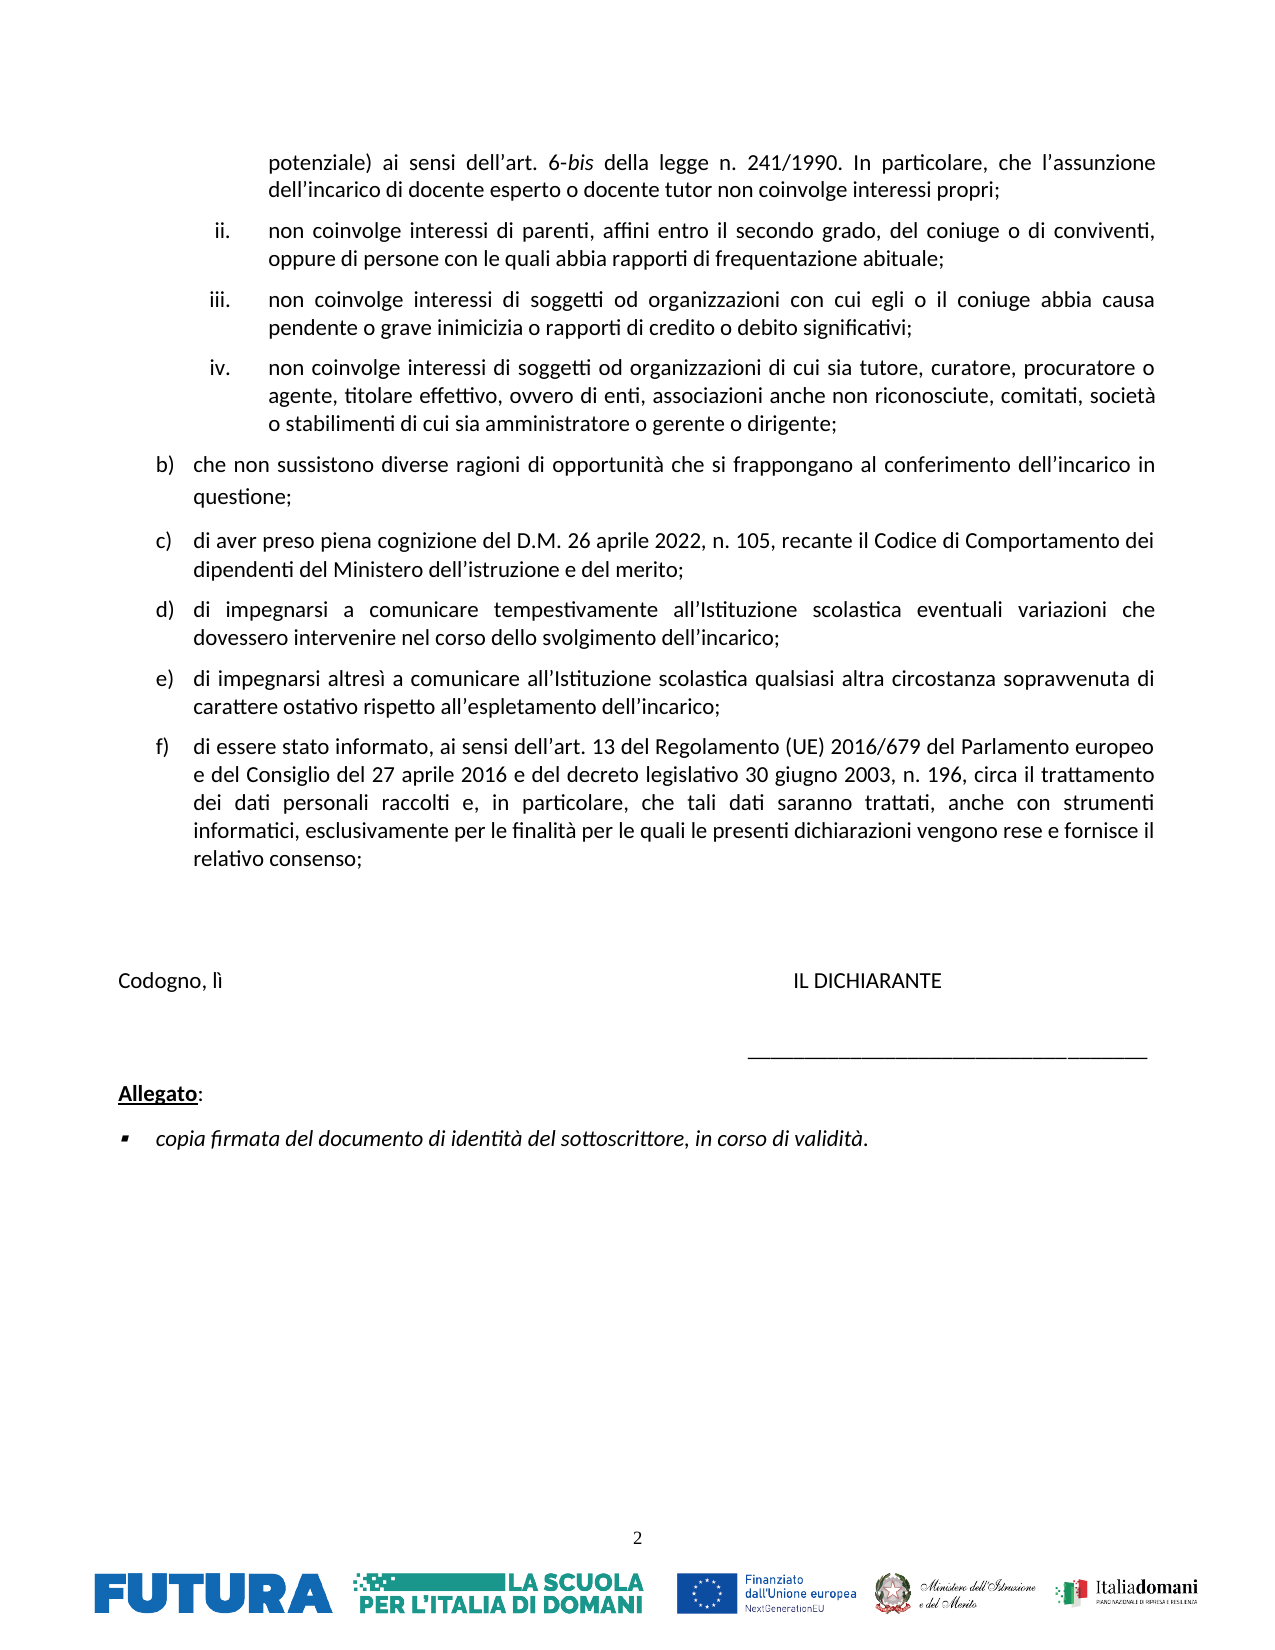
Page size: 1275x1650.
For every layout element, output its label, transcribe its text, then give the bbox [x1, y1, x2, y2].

list di impegnarsi altresì a comunicare all’Istituzione scolastica qualsiasi altra circostanza sopravvenuta di carattere ostativo rispetto all’espletamento dell’incarico; [156, 664, 1157, 720]
picture [92, 1570, 1200, 1617]
list non coinvolge interessi di soggetti od organizzazioni con cui egli o il coniuge abbia causa pendente o grave inimicizia o rapporti di credito o debito significativi; [231, 285, 1157, 341]
text ___________________________________ [634, 1034, 1157, 1062]
text Codogno, lì IL DICHIARANTE [118, 966, 1157, 1022]
list di impegnarsi a comunicare tempestivamente all’Istituzione scolastica eventuali variazioni che dovessero intervenire nel corso dello svolgimento dell’incarico; [156, 595, 1157, 651]
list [231, 148, 1157, 204]
list che non sussistono diverse ragioni di opportunità che si frappongano al conferimento dell’incarico in questione; [156, 450, 1157, 510]
list non coinvolge interessi di parenti, affini entro il secondo grado, del coniuge o di conviventi, oppure di persone con le quali abbia rapporti di frequentazione abituale; [231, 216, 1157, 272]
list di aver preso piena cognizione del D.M. 26 aprile 2022, n. 105, recante il Codice di Comportamento dei dipendenti del Ministero dell’istruzione e del merito; [156, 527, 1157, 583]
list non coinvolge interessi di soggetti od organizzazioni di cui sia tutore, curatore, procuratore o agente, titolare effettivo, ovvero di enti, associazioni anche non riconosciute, comitati, società o stabilimenti di cui sia amministratore o gerente o dirigente; [231, 353, 1157, 437]
list copia firmata del documento di identità del sottoscrittore, in corso di validità. [118, 1124, 1157, 1152]
text Allegato: [118, 1079, 1157, 1107]
list di essere stato informato, ai sensi dell’art. 13 del Regolamento (UE) 2016/679 del Parlamento europeo e del Consiglio del 27 aprile 2016 e del decreto legislativo 30 giugno 2003, n. 196, circa il trattamento dei dati personali raccolti e, in particolare, che tali dati saranno trattati, anche con strumenti informatici, esclusivamente per le finalità per le quali le presenti dichiarazioni vengono rese e fornisce il relativo consenso; [156, 732, 1157, 872]
